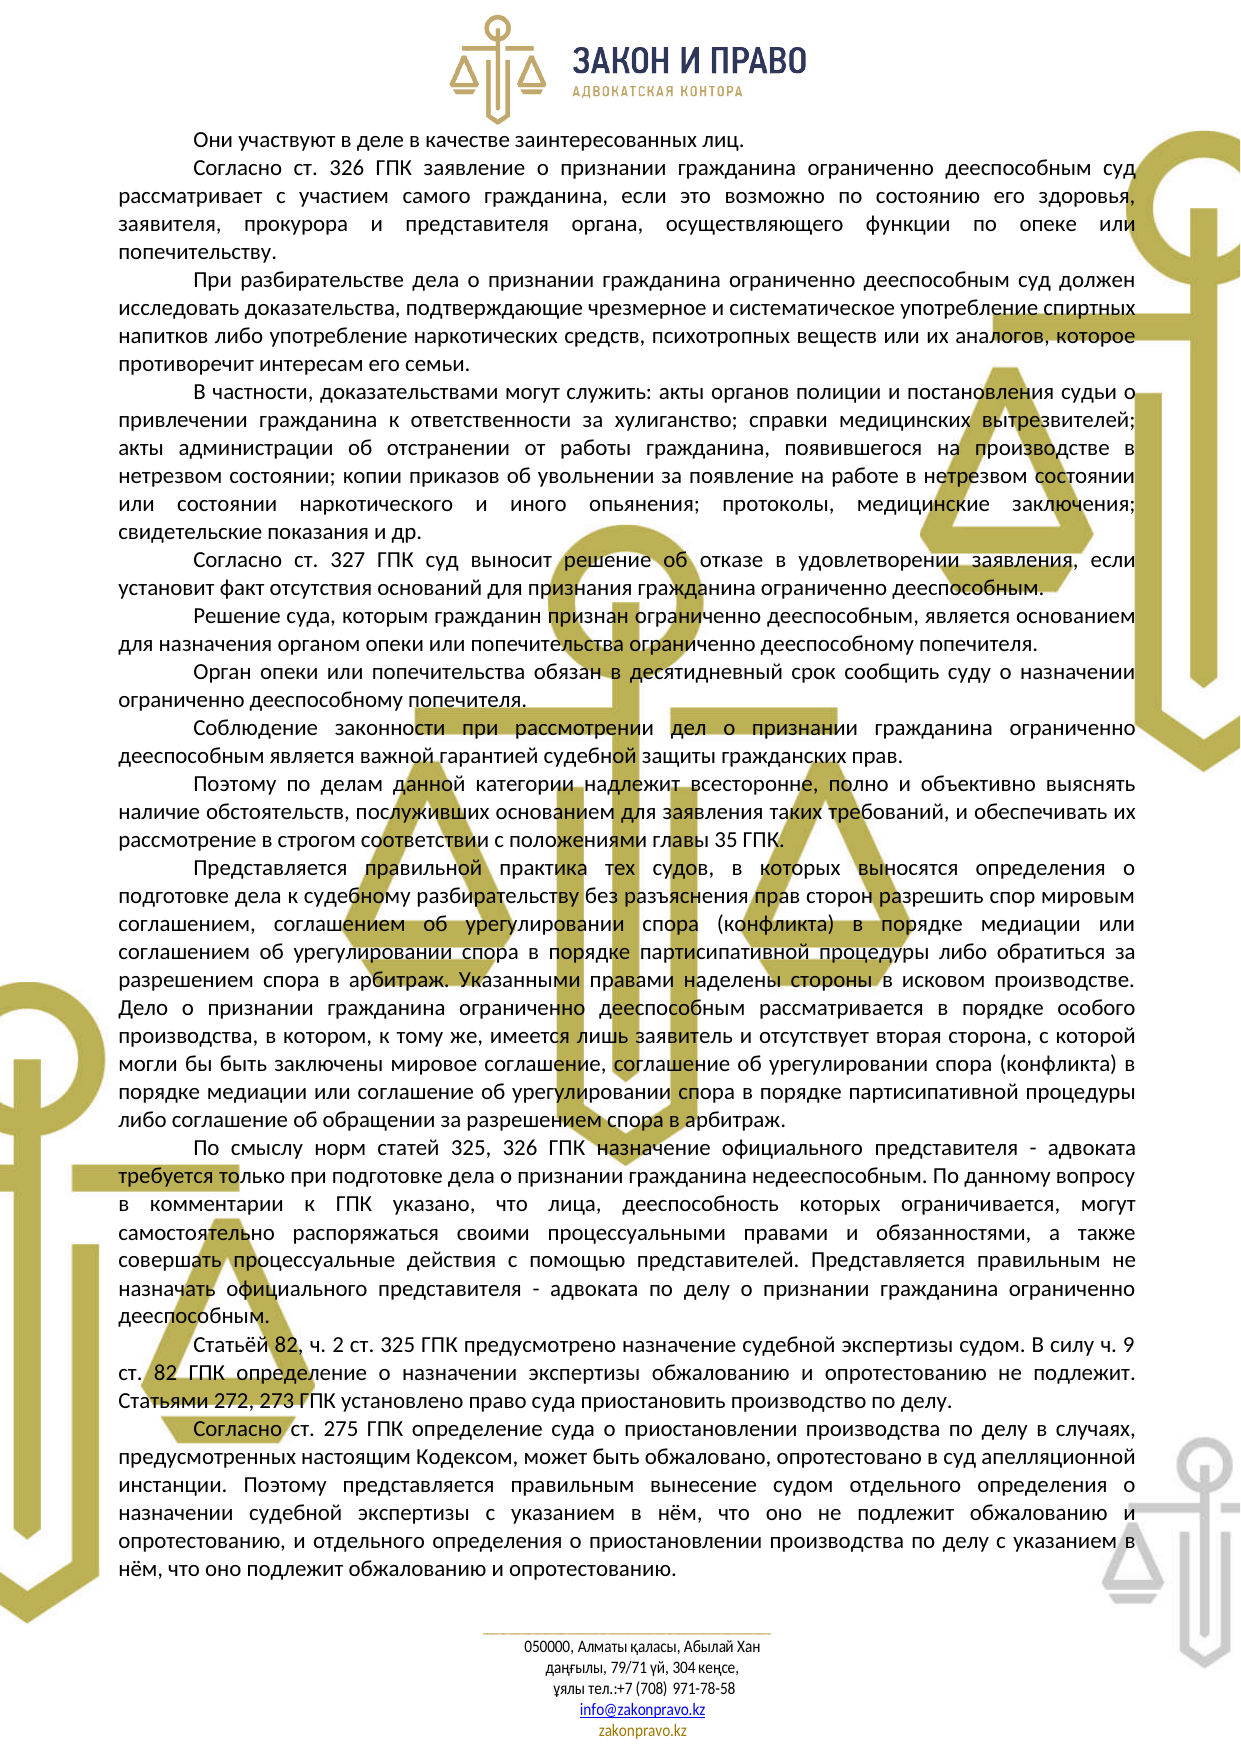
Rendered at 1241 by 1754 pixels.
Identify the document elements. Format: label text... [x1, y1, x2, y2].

picture [449, 14, 807, 125]
text Представляется правильной практика тех судов, в которых выносятся определения о подготовке дела к судебному разбирательству без разъяснения прав сторон разрешить спор мировым соглашением, соглашением об урегулировании спора (конфликта) в порядке медиации или соглашением об урегулировании спора в порядке партисипативной процедуры либо обратиться за разрешением спора в арбитраж. Указанными правами наделены стороны в исковом производстве. Дело о признании гражданина ограниченно дееспособным рассматривается в порядке особого производства, в котором, к тому же, имеется лишь заявитель и отсутствует вторая сторона, с которой могли бы быть заключены мировое соглашение, соглашение об урегулировании спора (конфликта) в порядке медиации или соглашение об урегулировании спора в порядке партисипативной процедуры либо соглашение об обращении за разрешением спора в арбитраж. [118, 853, 1137, 1133]
picture [341, 1582, 914, 1754]
text Статьёй 82, ч. 2 ст. 325 ГПК предусмотрено назначение судебной экспертизы судом. В силу ч. 9 ст. 82 ГПК определение о назначении экспертизы обжалованию и опротестованию не подлежит. Статьями 272, 273 ГПК установлено право суда приостановить производство по делу. [118, 1330, 1137, 1414]
picture [0, 982, 316, 1754]
text Поэтому по делам данной категории надлежит всесторонне, полно и объективно выяснять наличие обстоятельств, послуживших основанием для заявления таких требований, и обеспечивать их рассмотрение в строгом соответствии с положениями главы 35 ГПК. [118, 769, 1137, 853]
text Орган опеки или попечительства обязан в десятидневный срок сообщить суду о назначении ограниченно дееспособному попечителя. [118, 657, 1137, 713]
text Они участвуют в деле в качестве заинтересованных лиц. [118, 125, 1137, 153]
text Решение суда, которым гражданин признан ограниченно дееспособным, является основанием для назначения органом опеки или попечительства ограниченно дееспособному попечителя. [118, 601, 1137, 657]
text Согласно ст. 275 ГПК определение суда о приостановлении производства по делу в случаях, предусмотренных настоящим Кодексом, может быть обжаловано, опротестовано в суд апелляционной инстанции. Поэтому представляется правильным вынесение судом отдельного определения о назначении судебной экспертизы с указанием в нём, что оно не подлежит обжалованию и опротестованию, и отдельного определения о приостановлении производства по делу с указанием в нём, что оно подлежит обжалованию и опротестованию. [118, 1414, 1137, 1582]
text По смыслу норм статей 325, 326 ГПК назначение официального представителя - адвоката требуется только при подготовке дела о признании гражданина недееспособным. По данному вопросу в комментарии к ГПК указано, что лица, дееспособность которых ограничивается, могут самостоятельно распоряжаться своими процессуальными правами и обязанностями, а также совершать процессуальные действия с помощью представителей. Представляется правильным не назначать официального представителя - адвоката по делу о признании гражданина ограниченно дееспособным. [118, 1133, 1137, 1330]
text В частности, доказательствами могут служить: акты органов полиции и постановления судьи о привлечении гражданина к ответственности за хулиганство; справки медицинских вытрезвителей; акты администрации об отстранении от работы гражданина, появившегося на производстве в нетрезвом состоянии; копии приказов об увольнении за появление на работе в нетрезвом состоянии или состоянии наркотического и иного опьянения; протоколы, медицинские заключения; свидетельские показания и др. [118, 377, 1137, 545]
text При разбирательстве дела о признании гражданина ограниченно дееспособным суд должен исследовать доказательства, подтверждающие чрезмерное и систематическое употребление спиртных напитков либо употребление наркотических средств, психотропных веществ или их аналогов, которое противоречит интересам его семьи. [118, 265, 1137, 377]
text Согласно ст. 327 ГПК суд выносит решение об отказе в удовлетворении заявления, если установит факт отсутствия оснований для признания гражданина ограниченно дееспособным. [118, 545, 1137, 601]
text Согласно ст. 326 ГПК заявление о признании гражданина ограниченно дееспособным суд рассматривает с участием самого гражданина, если это возможно по состоянию его здоровья, заявителя, прокурора и представителя органа, осуществляющего функции по опеке или попечительству. [118, 153, 1137, 265]
picture [919, 130, 1241, 1669]
text Соблюдение законности при рассмотрении дел о признании гражданина ограниченно дееспособным является важной гарантией судебной защиты гражданских прав. [118, 713, 1137, 769]
